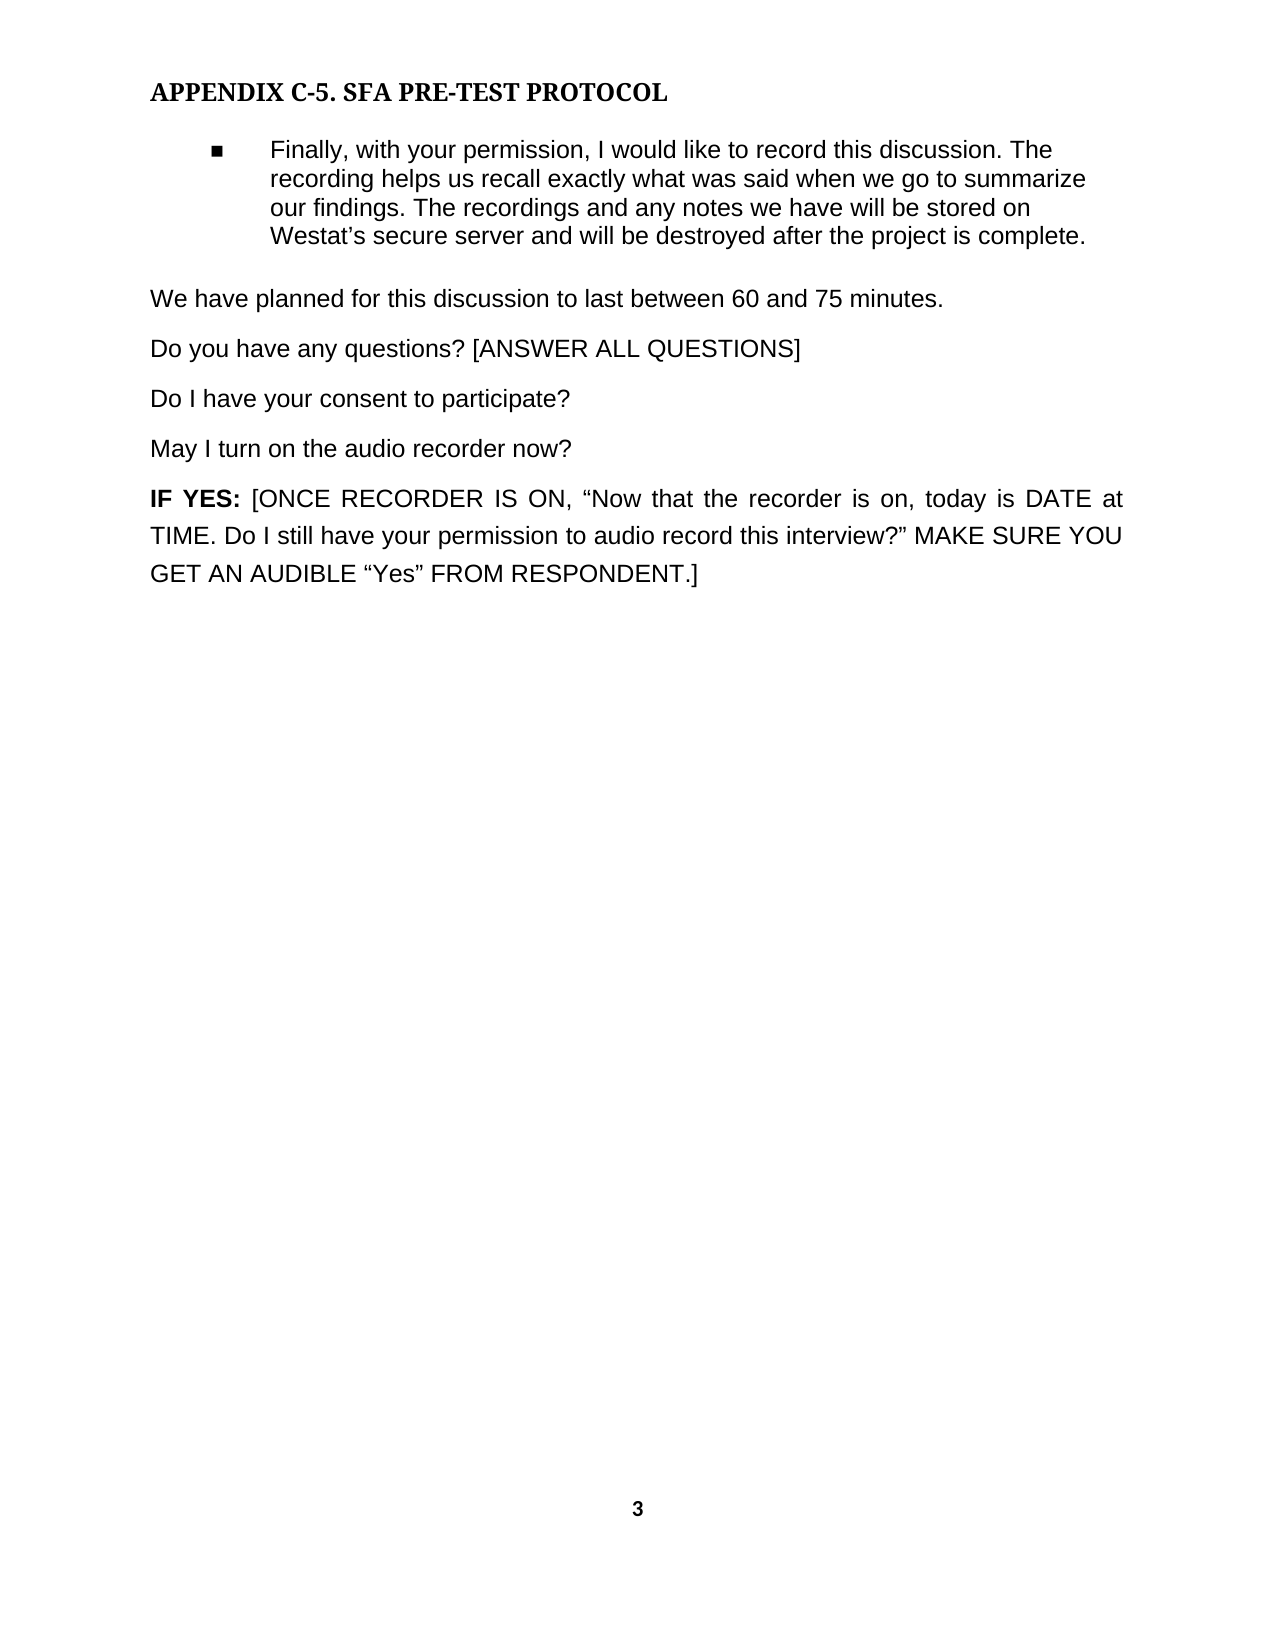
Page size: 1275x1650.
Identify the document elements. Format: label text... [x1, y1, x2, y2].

text May I turn on the audio recorder now? [150, 425, 1125, 462]
text IF YES: [ONCE RECORDER IS ON, “Now that the recorder is on, today is DATE at TIME. Do I still have your permission to audio record this interview?” MAKE SURE YOU GET AN AUDIBLE “Yes” FROM RESPONDENT.] [150, 475, 1125, 587]
text We have planned for this discussion to last between 60 and 75 minutes. [150, 275, 1125, 312]
text Do I have your consent to participate? [150, 375, 1125, 412]
list Finally, with your permission, I would like to record this discussion. The recording helps us recall exactly what was said when we go to summarize our findings. The recordings and any notes we have will be stored on Westat’s secure server and will be destroyed after the project is complete. [210, 135, 1125, 250]
text Do you have any questions? [ANSWER ALL QUESTIONS] [150, 325, 1125, 362]
